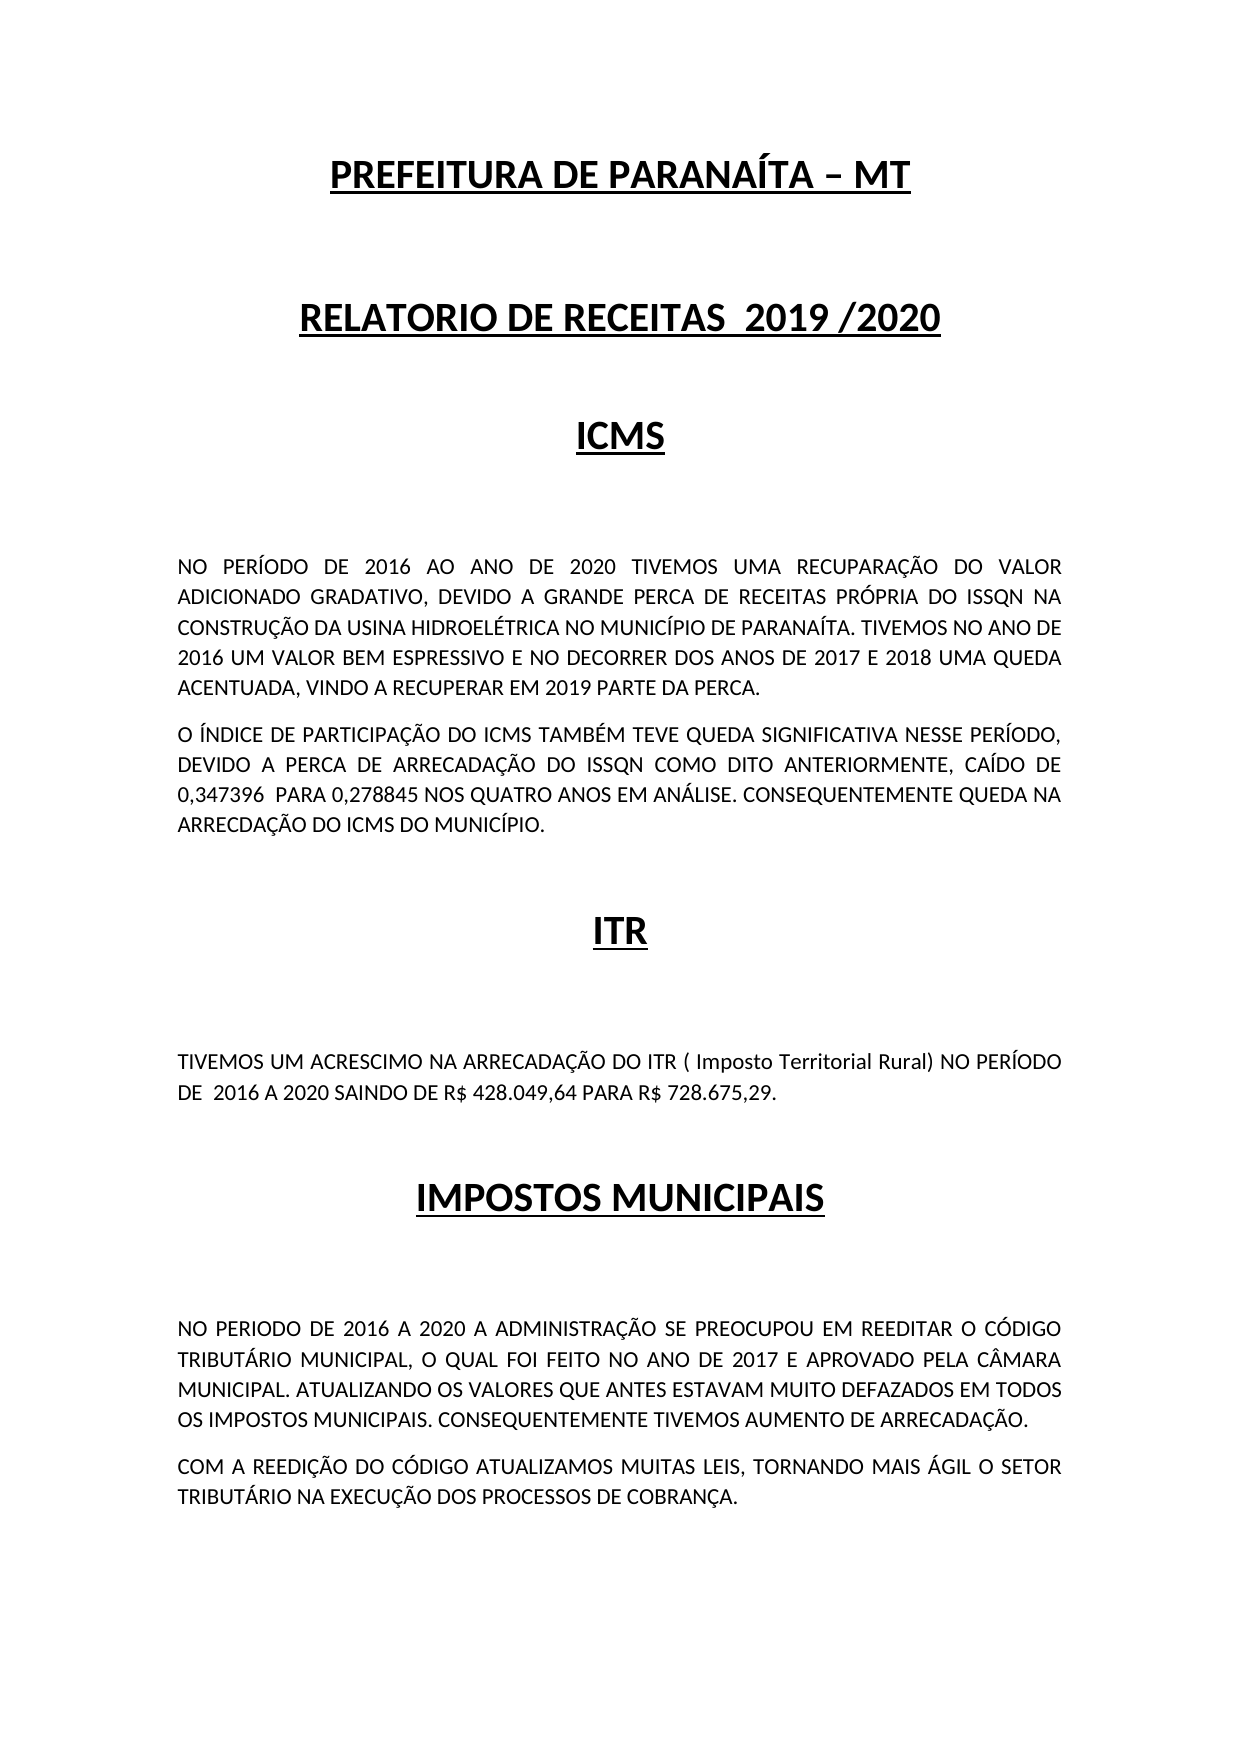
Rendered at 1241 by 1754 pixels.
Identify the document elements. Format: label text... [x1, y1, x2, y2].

text NO PERIODO DE 2016 A 2020 A ADMINISTRAÇÃO SE PREOCUPOU EM REEDITAR O CÓDIGO TRIBUTÁRIO MUNICIPAL, O QUAL FOI FEITO NO ANO DE 2017 E APROVADO PELA CÂMARA MUNICIPAL. ATUALIZANDO OS VALORES QUE ANTES ESTAVAM MUITO DEFAZADOS EM TODOS OS IMPOSTOS MUNICIPAIS. CONSEQUENTEMENTE TIVEMOS AUMENTO DE ARRECADAÇÃO. [177, 1314, 1063, 1433]
text RELATORIO DE RECEITAS 2019 /2020 [177, 291, 1063, 342]
text IMPOSTOS MUNICIPAIS [177, 1171, 1063, 1222]
text COM A REEDIÇÃO DO CÓDIGO ATUALIZAMOS MUITAS LEIS, TORNANDO MAIS ÁGIL O SETOR TRIBUTÁRIO NA EXECUÇÃO DOS PROCESSOS DE COBRANÇA. [177, 1452, 1063, 1510]
text TIVEMOS UM ACRESCIMO NA ARRECADAÇÃO DO ITR ( Imposto Territorial Rural) NO PERÍODO DE 2016 A 2020 SAINDO DE R$ 428.049,64 PARA R$ 728.675,29. [177, 1047, 1063, 1106]
text ICMS [177, 409, 1063, 460]
text PREFEITURA DE PARANAÍTA – MT [177, 148, 1063, 198]
text ITR [177, 904, 1063, 955]
text O ÍNDICE DE PARTICIPAÇÃO DO ICMS TAMBÉM TEVE QUEDA SIGNIFICATIVA NESSE PERÍODO, DEVIDO A PERCA DE ARRECADAÇÃO DO ISSQN COMO DITO ANTERIORMENTE, CAÍDO DE 0,347396 PARA 0,278845 NOS QUATRO ANOS EM ANÁLISE. CONSEQUENTEMENTE QUEDA NA ARRECDAÇÃO DO ICMS DO MUNICÍPIO. [177, 720, 1063, 839]
text NO PERÍODO DE 2016 AO ANO DE 2020 TIVEMOS UMA RECUPARAÇÃO DO VALOR ADICIONADO GRADATIVO, DEVIDO A GRANDE PERCA DE RECEITAS PRÓPRIA DO ISSQN NA CONSTRUÇÃO DA USINA HIDROELÉTRICA NO MUNICÍPIO DE PARANAÍTA. TIVEMOS NO ANO DE 2016 UM VALOR BEM ESPRESSIVO E NO DECORRER DOS ANOS DE 2017 E 2018 UMA QUEDA ACENTUADA, VINDO A RECUPERAR EM 2019 PARTE DA PERCA. [177, 552, 1063, 701]
